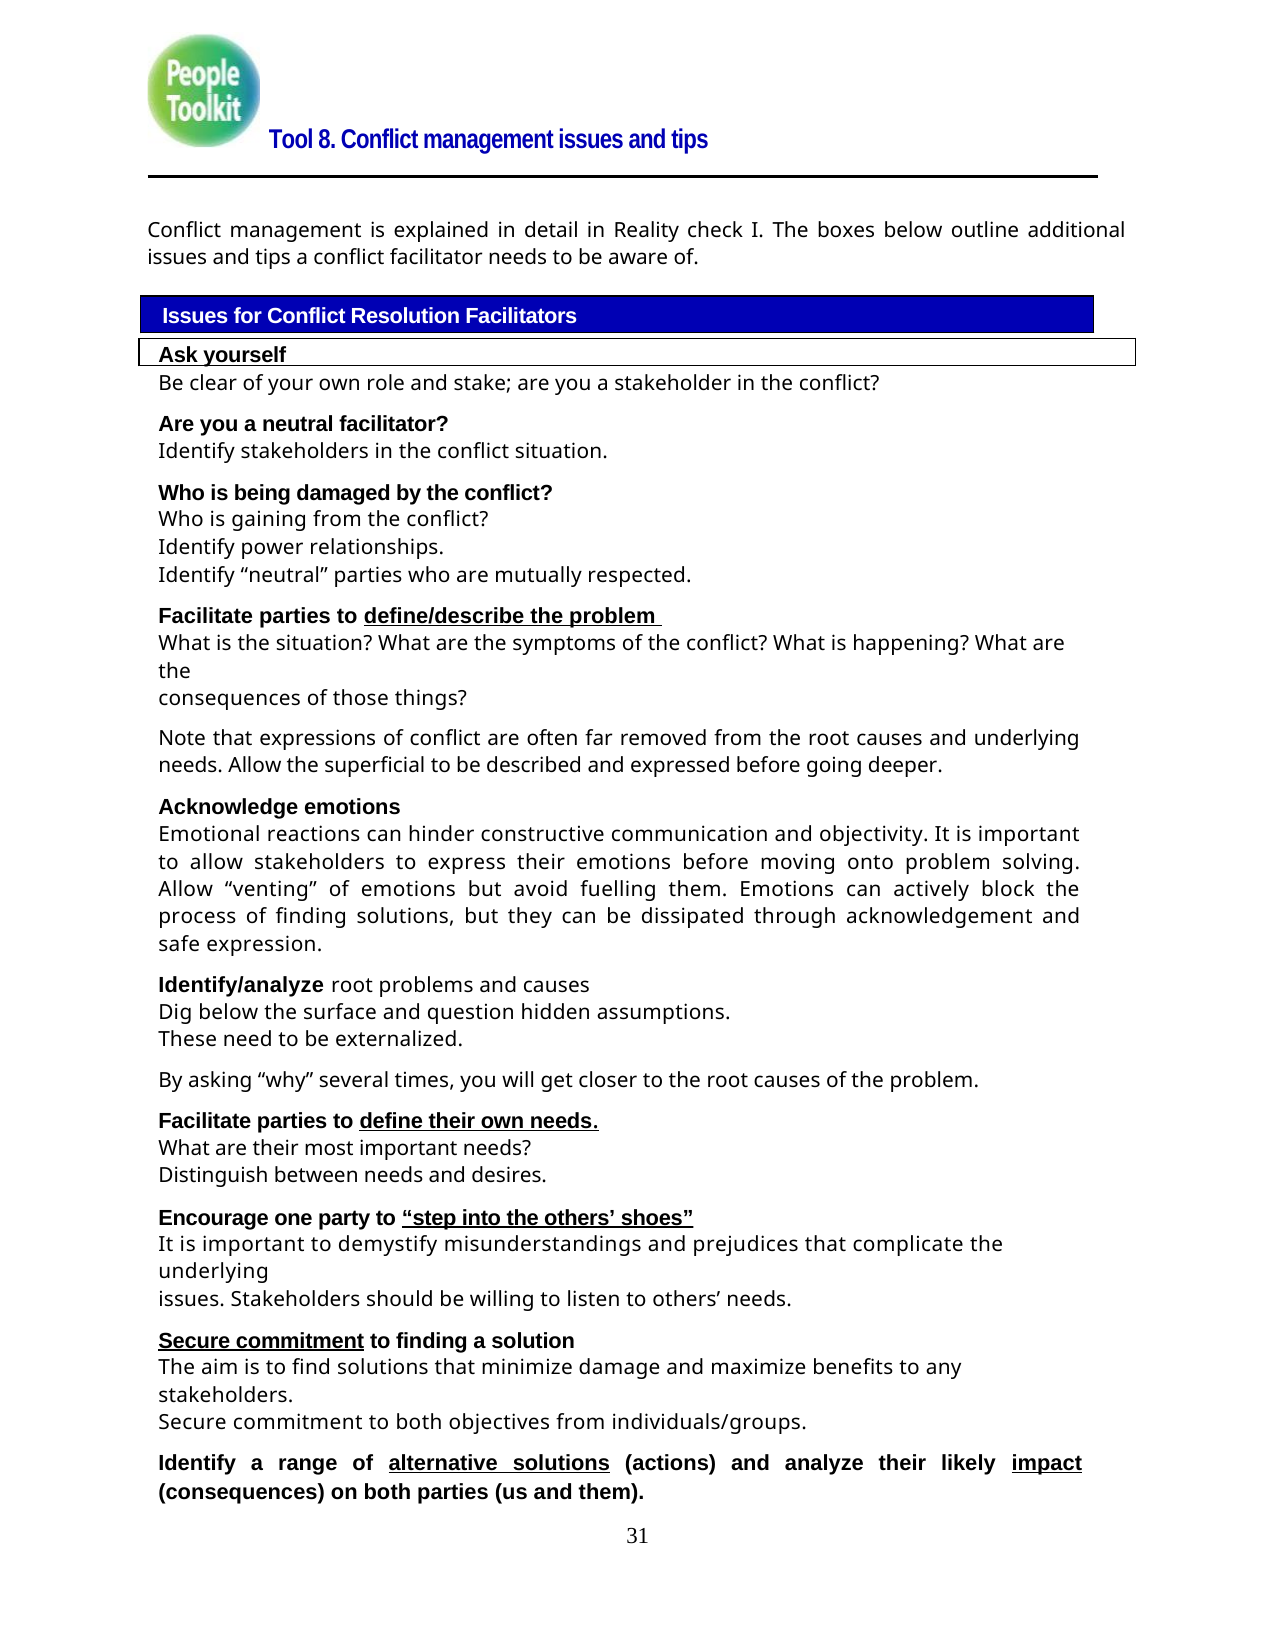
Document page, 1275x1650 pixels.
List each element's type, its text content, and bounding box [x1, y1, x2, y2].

text consequences of those things? [158, 683, 1082, 711]
text Identify “neutral” parties who are mutually respected. [158, 560, 1082, 587]
text Secure commitment to both objectives from individuals/groups. [158, 1407, 1082, 1434]
text Identify/analyze root problems and causes [158, 971, 1082, 998]
table_header [140, 31, 260, 156]
text These need to be externalized. [158, 1025, 1082, 1052]
text Conflict management is explained in detail in Reality check I. The boxes below outline additional issues and tips a conflict facilitator needs to be aware of. [147, 215, 1128, 270]
text Dig below the surface and question hidden assumptions. [158, 998, 1082, 1025]
text Identify stakeholders in the conflict situation. [158, 437, 1082, 464]
text Facilitate parties to define/describe the problem [158, 603, 1082, 628]
text What are their most important needs? Distinguish between needs and desires. [158, 1134, 1082, 1188]
text Acknowledge emotions [158, 795, 1082, 820]
text Identify a range of alternative solutions (actions) and analyze their likely impact (consequences) on both parties (us and them). [158, 1448, 1082, 1505]
text Facilitate parties to define their own needs. [158, 1107, 1082, 1134]
text What is the situation? What are the symptoms of the conflict? What is happening? What are the [158, 628, 1082, 683]
text By asking “why” several times, you will get closer to the root causes of the problem. [158, 1065, 1082, 1093]
text Ask yourself [158, 343, 1082, 368]
text Who is gaining from the conflict? [158, 505, 1082, 532]
text Identify power relationships. [158, 532, 1082, 560]
text It is important to demystify misunderstandings and prejudices that complicate the underlying [158, 1230, 1082, 1284]
text Secure commitment to finding a solution [158, 1328, 1082, 1353]
text Who is being damaged by the conflict? [158, 480, 1082, 505]
text Issues for Conflict Resolution Facilitators [141, 297, 1093, 332]
text Are you a neutral facilitator? [158, 412, 1082, 437]
text Emotional reactions can hinder constructive communication and objectivity. It is important to allow stakeholders to express their emotions before moving onto problem solving. Allow “venting” of emotions but avoid fuelling them. Emotions can actively block the process of finding solutions, but they can be dissipated through acknowledgement and safe expression. [158, 820, 1082, 957]
table_header Tool 8. Conflict management issues and tips [260, 31, 1135, 156]
picture [147, 32, 260, 148]
text Encourage one party to “step into the others’ shoes” [158, 1205, 1082, 1230]
text The aim is to find solutions that minimize damage and maximize benefits to any stakeholders. [158, 1353, 1082, 1407]
text issues. Stakeholders should be willing to listen to others’ needs. [158, 1284, 1082, 1311]
text Be clear of your own role and stake; are you a stakeholder in the conflict? [158, 368, 1082, 396]
text Note that expressions of conflict are often far removed from the root causes and underlying needs. Allow the superficial to be described and expressed before going deeper. [158, 723, 1082, 778]
